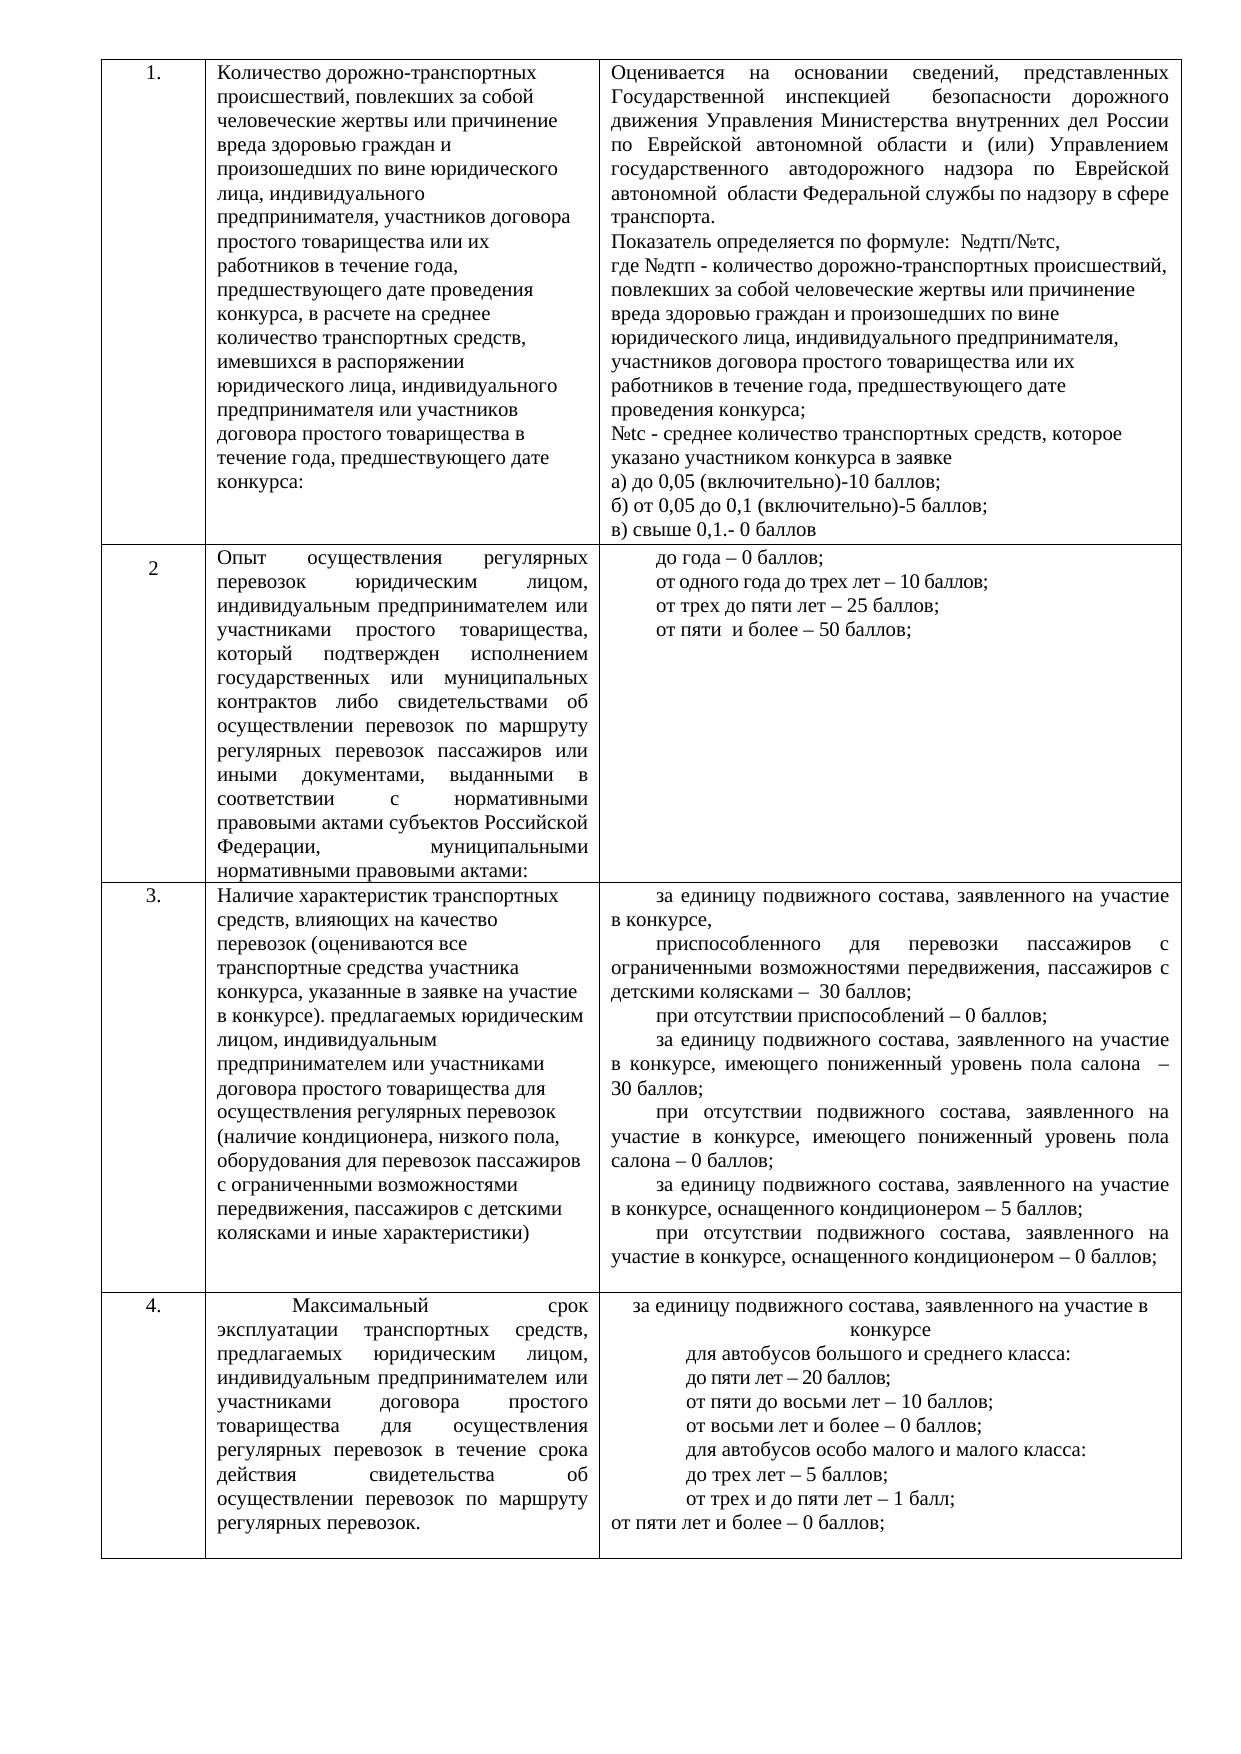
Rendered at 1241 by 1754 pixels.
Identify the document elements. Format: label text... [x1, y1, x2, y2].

table_cell за единицу подвижного состава, заявленного на участие в конкурсе для автобусов большого и среднего класса: до пяти лет – 20 баллов; от пяти до восьми лет – 10 баллов; от восьми лет и более – 0 баллов; для автобусов особо малого и малого класса: до трех лет – 5 баллов; от трех и до пяти лет – 1 балл; от пяти лет и более – 0 баллов; [600, 1293, 1181, 1558]
table_cell 4. [102, 1293, 205, 1558]
table_cell Максимальный срок эксплуатации транспортных средств, предлагаемых юридическим лицом, индивидуальным предпринимателем или участниками договора простого товарищества для осуществления регулярных перевозок в течение срока действия свидетельства об осуществлении перевозок по маршруту регулярных перевозок. [206, 1293, 599, 1558]
table_cell за единицу подвижного состава, заявленного на участие в конкурсе, приспособленного для перевозки пассажиров с ограниченными возможностями передвижения, пассажиров с детскими колясками – 30 баллов; при отсутствии приспособлений – 0 баллов; за единицу подвижного состава, заявленного на участие в конкурсе, имеющего пониженный уровень пола салона – 30 баллов; при отсутствии подвижного состава, заявленного на участие в конкурсе, имеющего пониженный уровень пола салона – 0 баллов; за единицу подвижного состава, заявленного на участие в конкурсе, оснащенного кондиционером – 5 баллов; при отсутствии подвижного состава, заявленного на участие в конкурсе, оснащенного кондиционером – 0 баллов; [600, 883, 1181, 1292]
table_cell Опыт осуществления регулярных перевозок юридическим лицом, индивидуальным предпринимателем или участниками простого товарищества, который подтвержден исполнением государственных или муниципальных контрактов либо свидетельствами об осуществлении перевозок по маршруту регулярных перевозок пассажиров или иными документами, выданными в соответствии с нормативными правовыми актами субъектов Российской Федерации, муниципальными нормативными правовыми актами: [206, 545, 599, 882]
table_cell до года – 0 баллов; от одного года до трех лет – 10 баллов; от трех до пяти лет – 25 баллов; от пяти и более – 50 баллов; [600, 545, 1181, 882]
table_cell 3. [102, 883, 205, 1292]
table_cell Оценивается на основании сведений, представленных Государственной инспекцией безопасности дорожного движения Управления Министерства внутренних дел России по Еврейской автономной области и (или) Управлением государственного автодорожного надзора по Еврейской автономной области Федеральной службы по надзору в сфере транспорта. Показатель определяется по формуле: №дтп/№тс, где №дтп - количество дорожно-транспортных происшествий, повлекших за собой человеческие жертвы или причинение вреда здоровью граждан и произошедших по вине юридического лица, индивидуального предпринимателя, участников договора простого товарищества или их работников в течение года, предшествующего дате проведения конкурса; №tc - среднее количество транспортных средств, которое указано участником конкурса в заявке а) до 0,05 (включительно)-10 баллов; б) от 0,05 до 0,1 (включительно)-5 баллов; в) свыше 0,1.- 0 баллов [600, 60, 1181, 544]
table_cell 2 [102, 545, 205, 882]
table_cell Количество дорожно-транспортных происшествий, повлекших за собой человеческие жертвы или причинение вреда здоровью граждан и произошедших по вине юридического лица, индивидуального предпринимателя, участников договора простого товарищества или их работников в течение года, предшествующего дате проведения конкурса, в расчете на среднее количество транспортных средств, имевшихся в распоряжении юридического лица, индивидуального предпринимателя или участников договора простого товарищества в течение года, предшествующего дате конкурса: [206, 60, 599, 544]
table_cell Наличие характеристик транспортных средств, влияющих на качество перевозок (оцениваются все транспортные средства участника конкурса, указанные в заявке на участие в конкурсе). предлагаемых юридическим лицом, индивидуальным предпринимателем или участниками договора простого товарищества для осуществления регулярных перевозок (наличие кондиционера, низкого пола, оборудования для перевозок пассажиров с ограниченными возможностями передвижения, пассажиров с детскими колясками и иные характеристики) [206, 883, 599, 1292]
table_cell 1. [102, 60, 205, 544]
